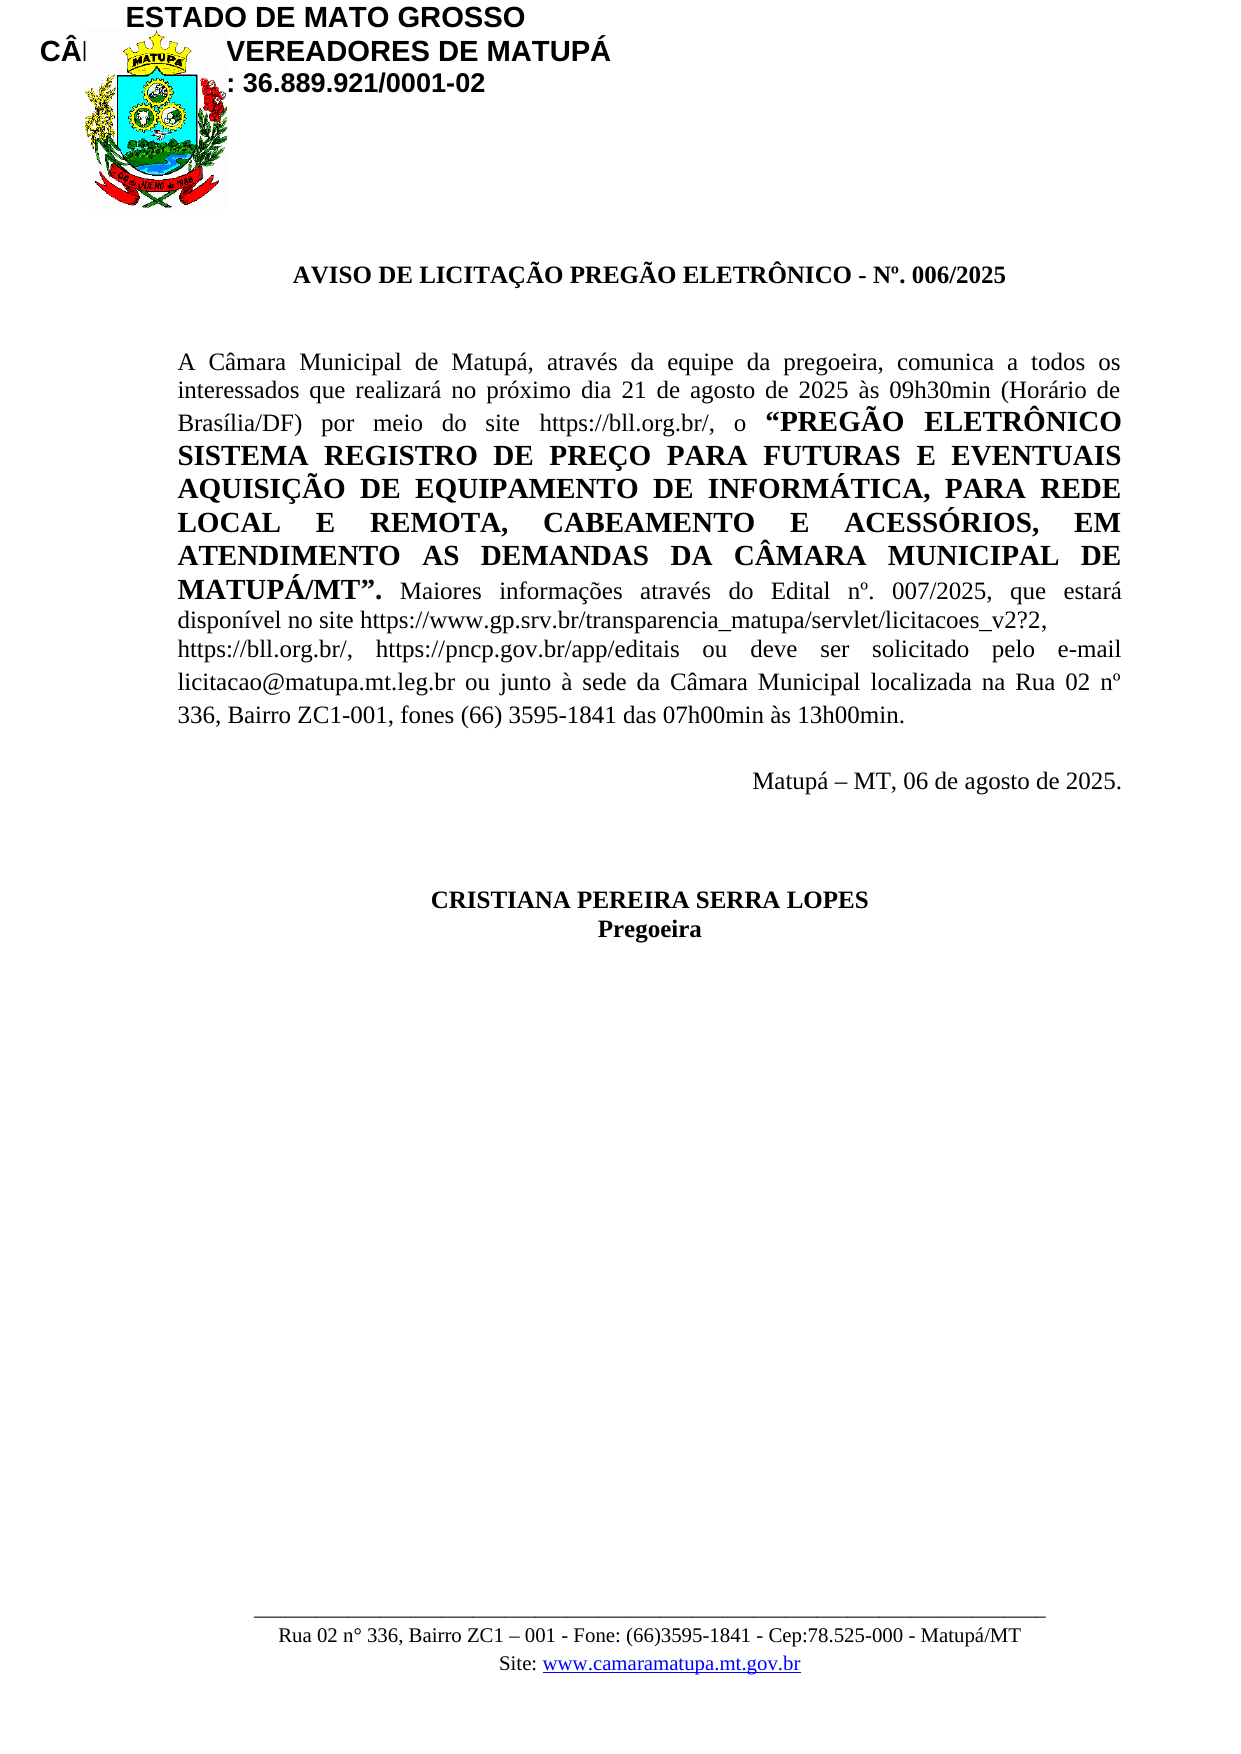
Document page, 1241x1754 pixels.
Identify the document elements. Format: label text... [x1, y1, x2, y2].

picture [85, 28, 228, 210]
text Pregoeira [177, 914, 1122, 943]
text CRISTIANA PEREIRA SERRA LOPES [177, 885, 1122, 914]
text Matupá – MT, 06 de agosto de 2025. [177, 766, 1122, 795]
text AVISO DE LICITAÇÃO PREGÃO ELETRÔNICO - Nº. 006/2025 [177, 260, 1122, 289]
text https://bll.org.br/, https://pncp.gov.br/app/editais ou deve ser solicitado pelo e-mail licitacao@matupa.mt.leg.br ou junto à sede da Câmara Municipal localizada na Rua 02 nº 336, Bairro ZC1-001, fones (66) 3595-1841 das 07h00min às 13h00min. [177, 634, 1122, 729]
text A Câmara Municipal de Matupá, através da equipe da pregoeira, comunica a todos os interessados que realizará no próximo dia 21 de agosto de 2025 às 09h30min (Horário de Brasília/DF) por meio do site https://bll.org.br/, o “PREGÃO ELETRÔNICO SISTEMA REGISTRO DE PREÇO PARA FUTURAS E EVENTUAIS AQUISIÇÃO DE EQUIPAMENTO DE INFORMÁTICA, PARA REDE LOCAL E REMOTA, CABEAMENTO E ACESSÓRIOS, EM ATENDIMENTO AS DEMANDAS DA CÂMARA MUNICIPAL DE MATUPÁ/MT”. Maiores informações através do Edital nº. 007/2025, que estará disponível no site https://www.gp.srv.br/transparencia_matupa/servlet/licitacoes_v2?2, [177, 347, 1122, 634]
